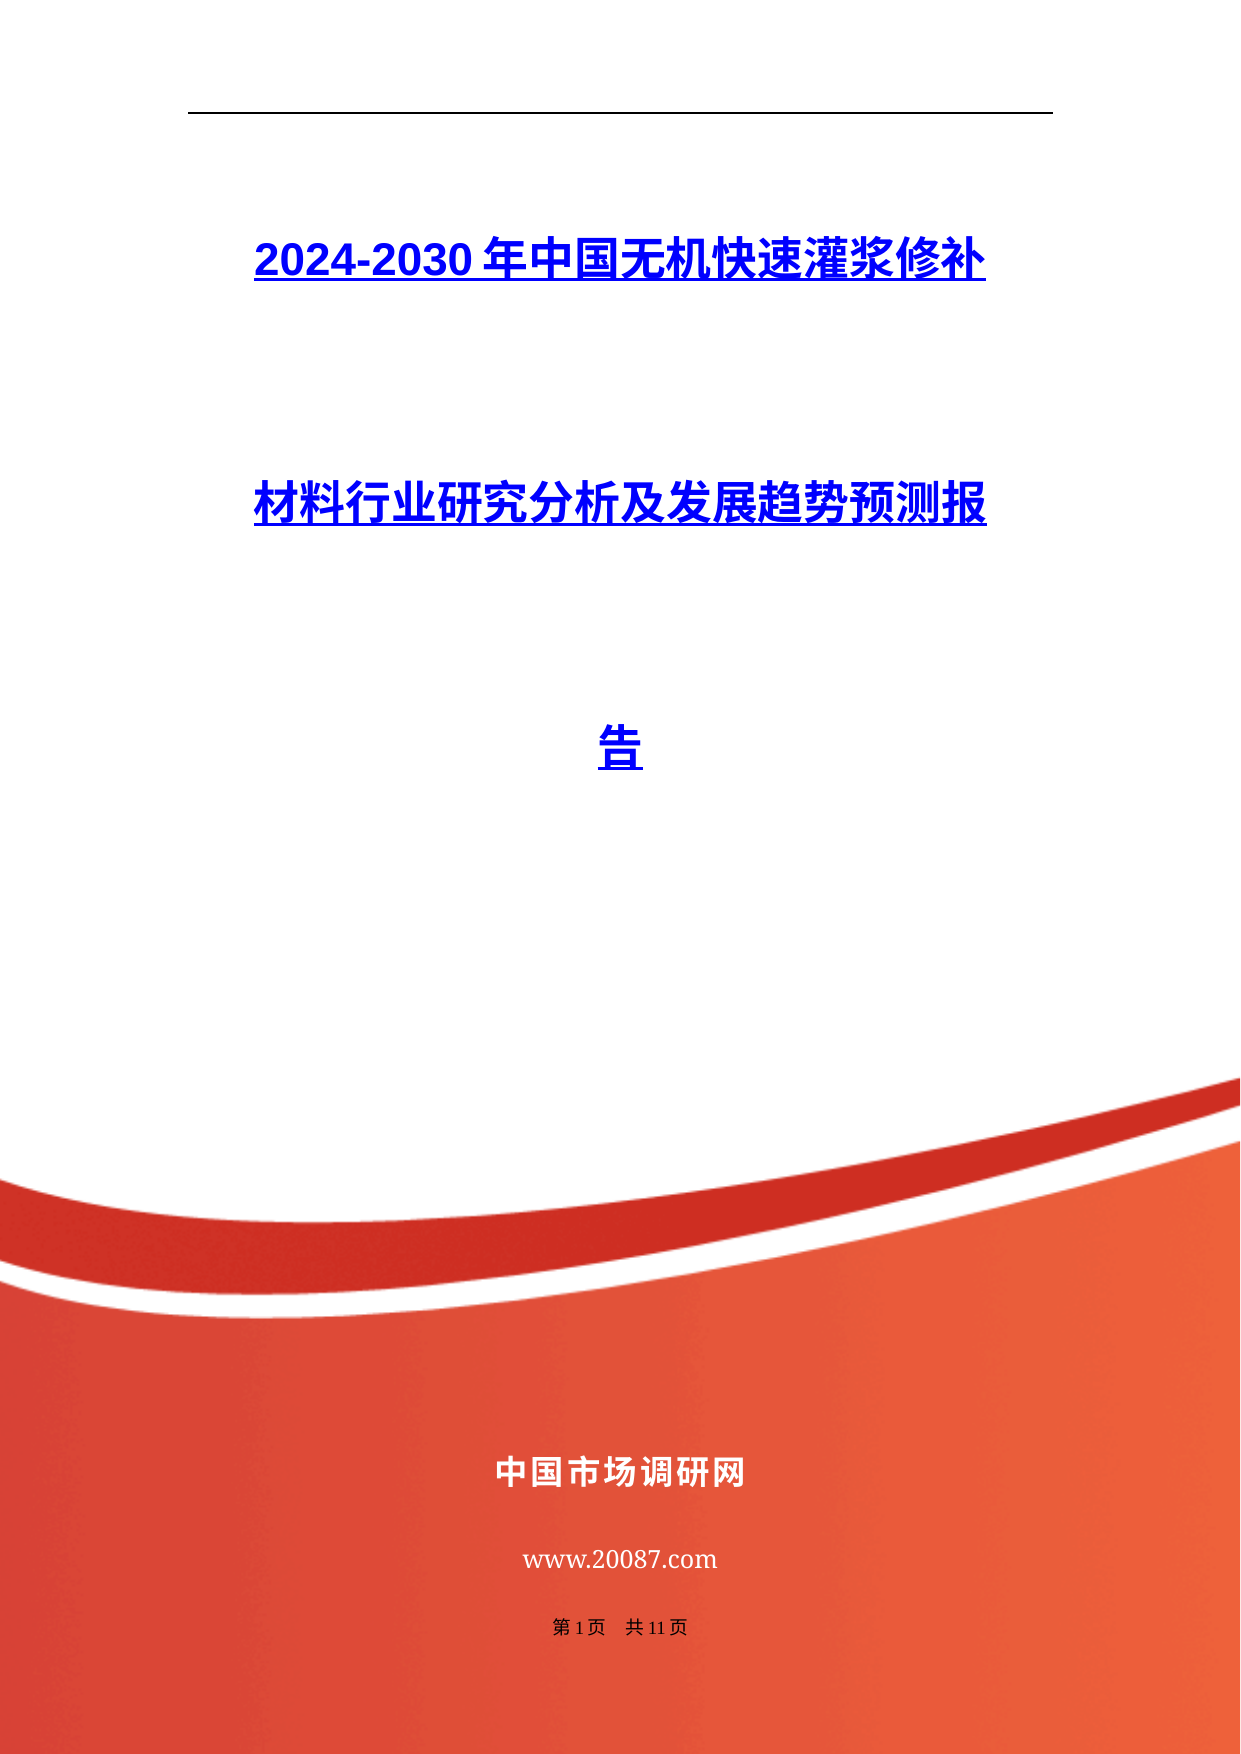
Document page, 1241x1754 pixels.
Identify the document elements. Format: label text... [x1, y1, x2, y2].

text www.20087.com [187, 1526, 1053, 1591]
subtitle 中国市场调研网 [187, 1437, 1053, 1502]
table_header 2024-2030年中国无机快速灌浆修补材料行业研究分析及发展趋势预测报告 [188, 207, 1053, 871]
picture [0, 1006, 1241, 1754]
